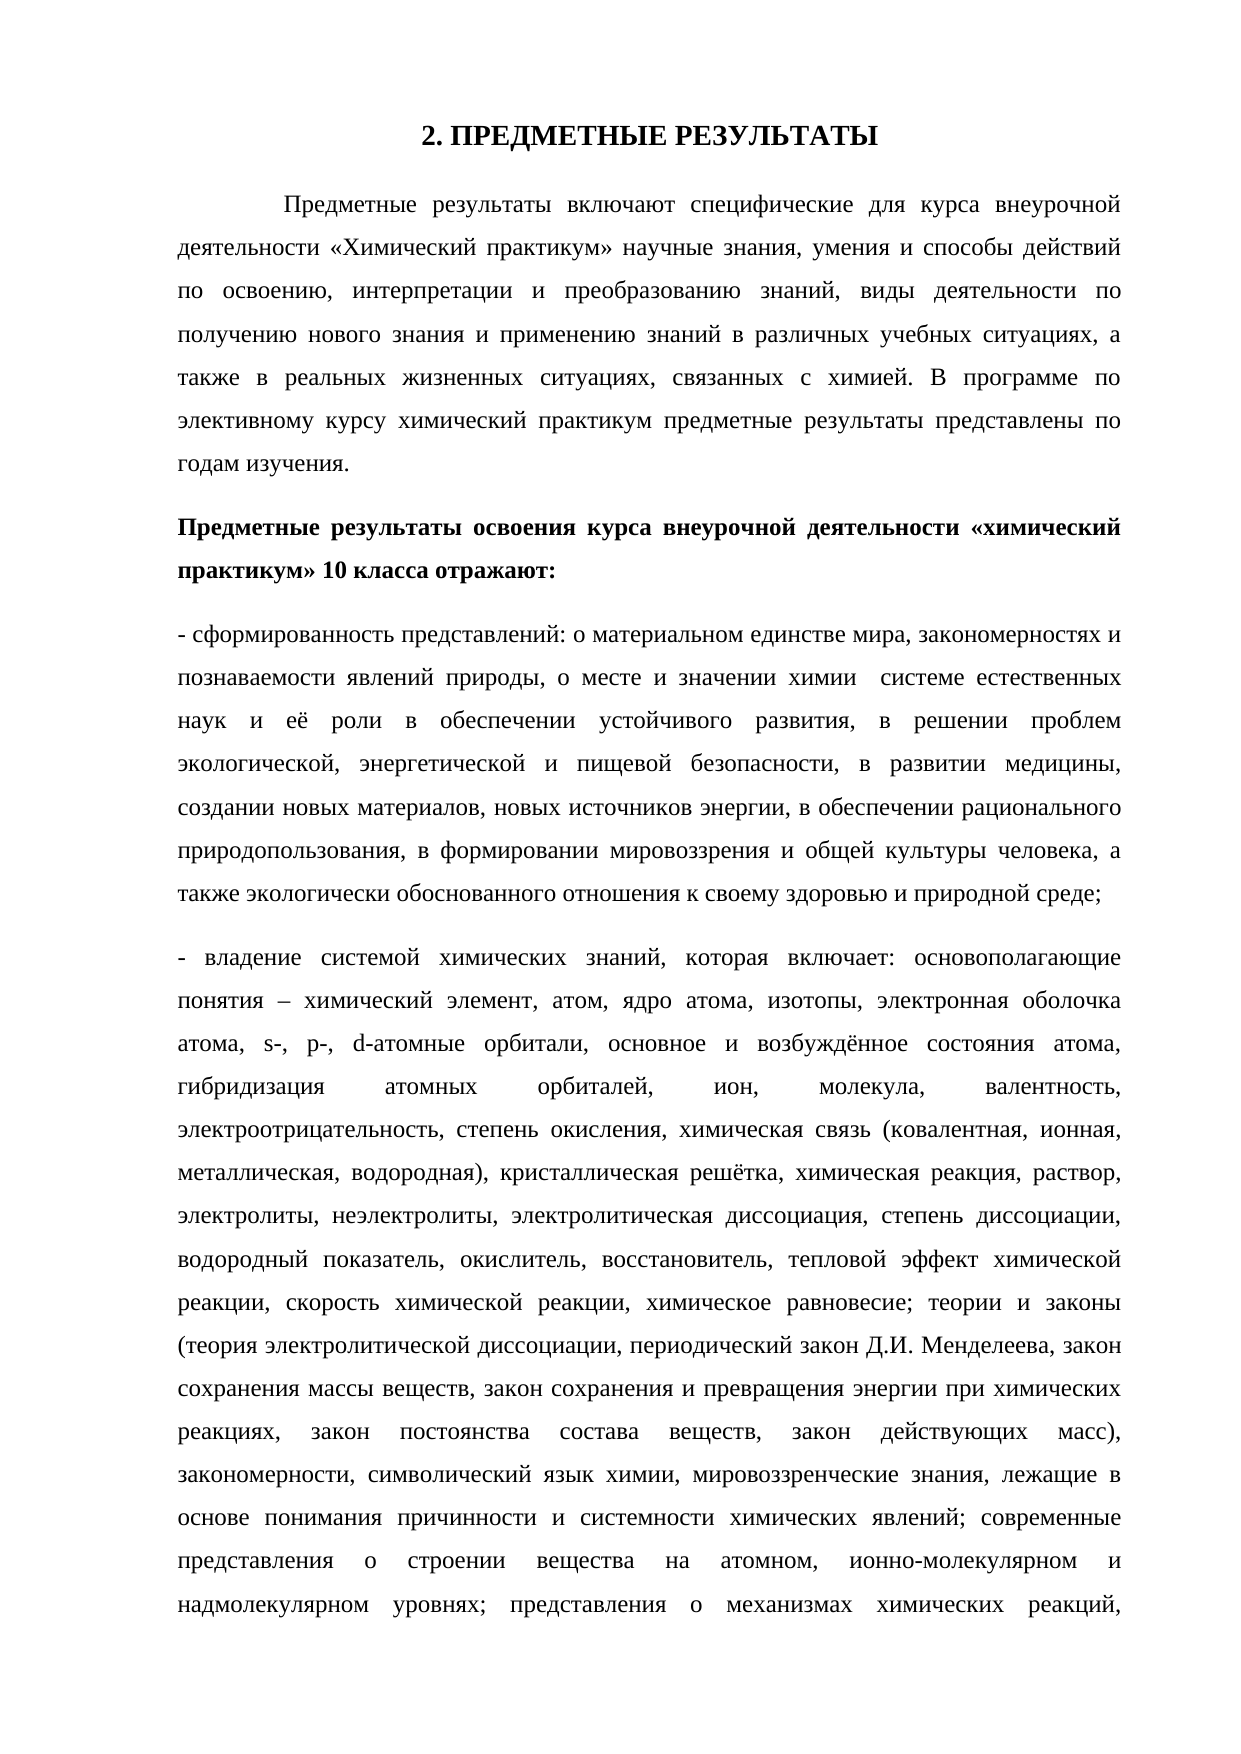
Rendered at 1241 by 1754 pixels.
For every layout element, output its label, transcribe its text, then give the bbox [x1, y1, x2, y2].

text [177, 942, 1122, 1617]
text 2. ПРЕДМЕТНЫЕ РЕЗУЛЬТАТЫ [177, 118, 1122, 152]
text - сформированность представлений: о материальном единстве мира, закономерностях и познаваемости явлений природы, о месте и значении химии системе естественных наук и её роли в обеспечении устойчивого развития, в решении проблем экологической, энергетической и пищевой безопасности, в развитии медицины, создании новых материалов, новых источников энергии, в обеспечении рационального природопользования, в формировании мировоззрения и общей культуры человека, а также экологически обоснованного отношения к своему здоровью и природной среде; [177, 619, 1122, 907]
text Предметные результаты включают специфические для курса внеурочной деятельности «Химический практикум» научные знания, умения и способы действий по освоению, интерпретации и преобразованию знаний, виды деятельности по получению нового знания и применению знаний в различных учебных ситуациях, а также в реальных жизненных ситуациях, связанных с химией. В программе по элективному курсу химический практикум предметные результаты представлены по годам изучения. [177, 189, 1122, 477]
text Предметные результаты освоения курса внеурочной деятельности «химический практикум» 10 класса отражают: [177, 512, 1122, 584]
